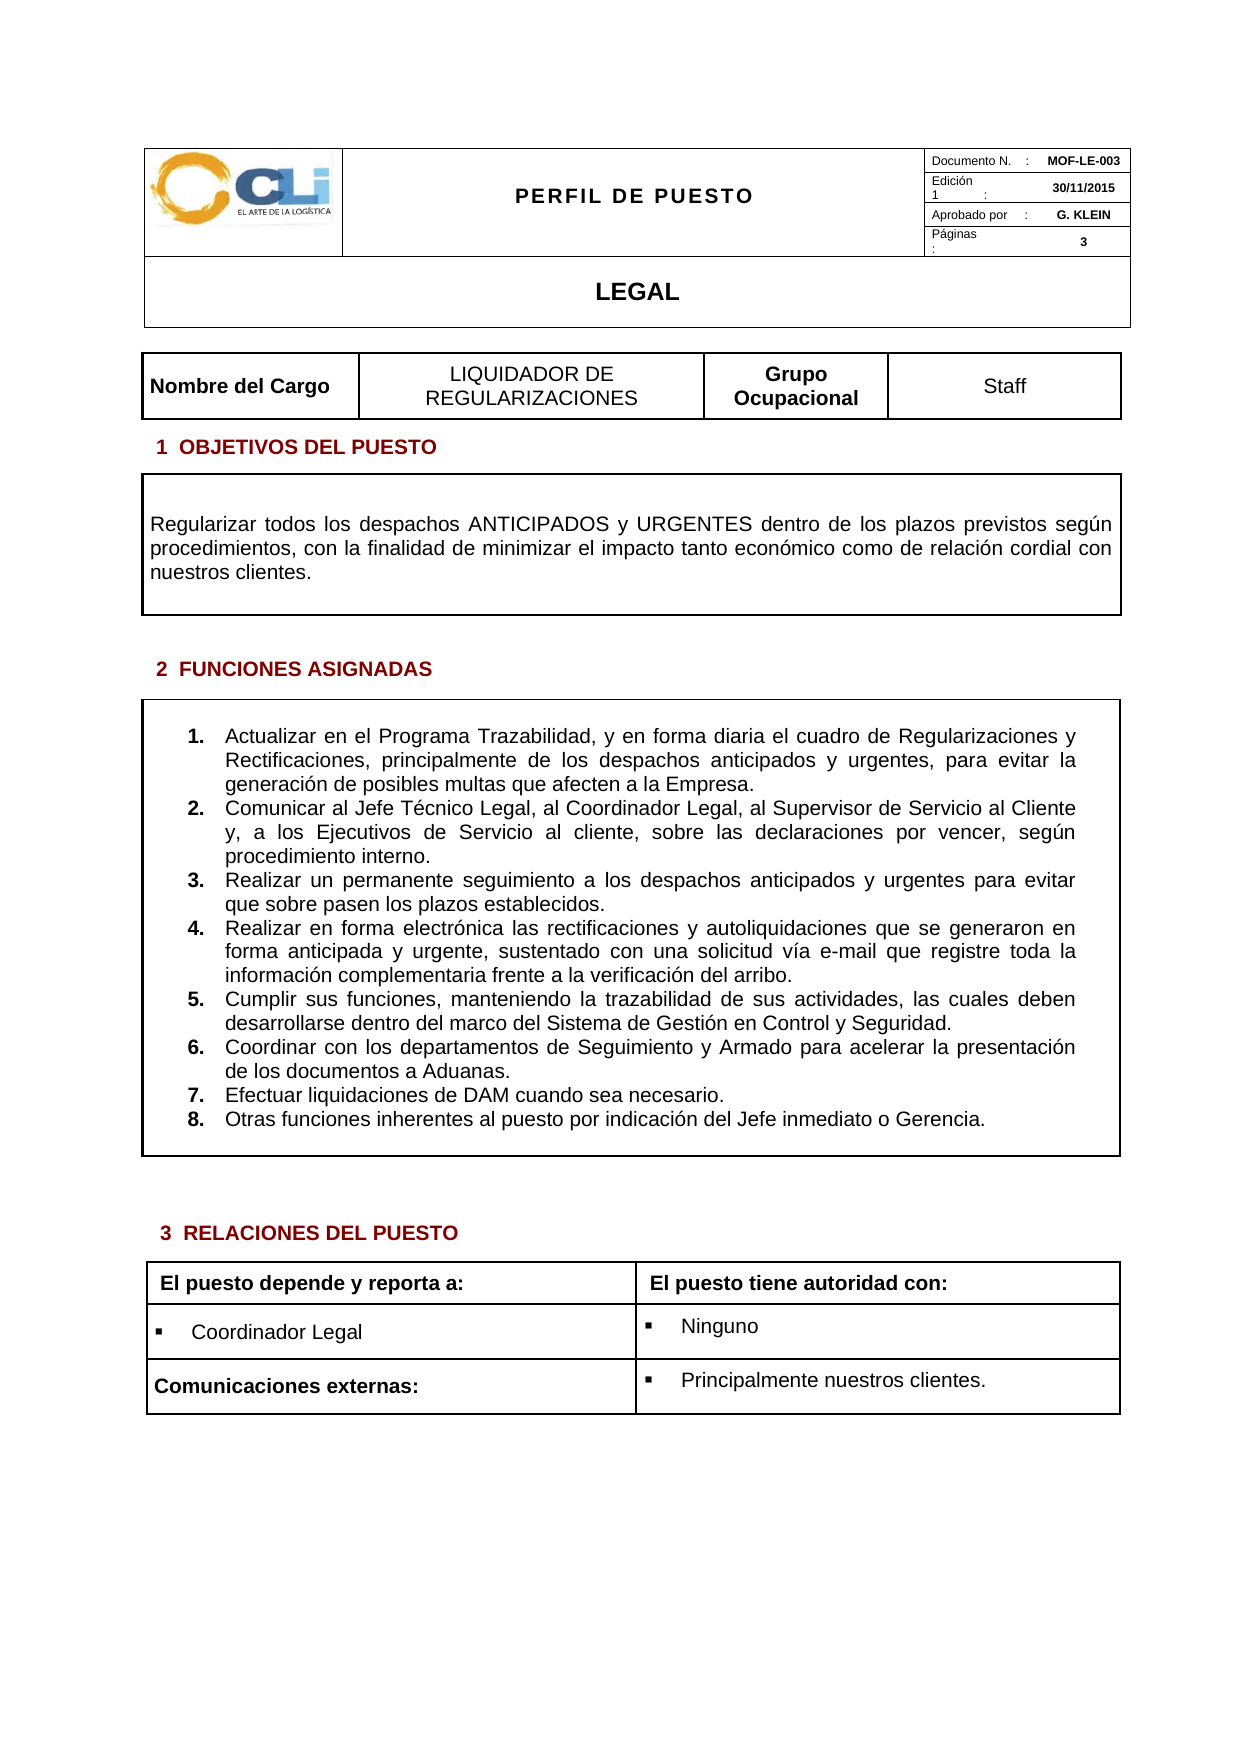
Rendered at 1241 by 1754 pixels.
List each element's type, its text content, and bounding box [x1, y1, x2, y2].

table_cell El puesto tiene autoridad con: [637, 1263, 1119, 1303]
table_cell El puesto depende y reporta a: [148, 1263, 635, 1303]
table_header LIQUIDADOR DE REGULARIZACIONES [360, 354, 703, 418]
table_cell 1 OBJETIVOS DEL PUESTO [143, 420, 1121, 473]
table_header 3 RELACIONES DEL PUESTO [147, 1205, 1120, 1261]
table_cell Regularizar todos los despachos ANTICIPADOS y URGENTES dentro de los plazos previstos según procedimientos, con la finalidad de minimizar el impacto tanto económico como de relación cordial con nuestros clientes. [144, 475, 1120, 614]
table_cell Actualizar en el Programa Trazabilidad, y en forma diaria el cuadro de Regularizaciones y Rectificaciones, principalmente de los despachos anticipados y urgentes, para evitar la generación de posibles multas que afecten a la Empresa. Comunicar al Jefe Técnico Legal, al Coordinador Legal, al Supervisor de Servicio al Cliente y, a los Ejecutivos de Servicio al cliente, sobre las declaraciones por vencer, según procedimiento interno. Realizar un permanente seguimiento a los despachos anticipados y urgentes para evitar que sobre pasen los plazos establecidos. Realizar en forma electrónica las rectificaciones y autoliquidaciones que se generaron en forma anticipada y urgente, sustentado con una solicitud vía e-mail que registre toda la información complementaria frente a la verificación del arribo. Cumplir sus funciones, manteniendo la trazabilidad de sus actividades, las cuales deben desarrollarse dentro del marco del Sistema de Gestión en Control y Seguridad. Coordinar con los departamentos de Seguimiento y Armado para acelerar la presentación de los documentos a Aduanas. Efectuar liquidaciones de DAM cuando sea necesario. Otras funciones inherentes al puesto por indicación del Jefe inmediato o Gerencia. [144, 700, 1119, 1155]
table_cell Comunicaciones externas: [148, 1360, 635, 1413]
table_cell Coordinador Legal [148, 1305, 635, 1358]
table_cell Principalmente nuestros clientes. [637, 1360, 1119, 1413]
table_header Staff [889, 354, 1120, 418]
table_cell Ninguno [637, 1305, 1119, 1358]
table_header Grupo Ocupacional [705, 354, 887, 418]
table_header Nombre del Cargo [144, 354, 358, 418]
table_header 2 FUNCIONES ASIGNADAS [143, 640, 1120, 699]
picture [149, 149, 337, 228]
